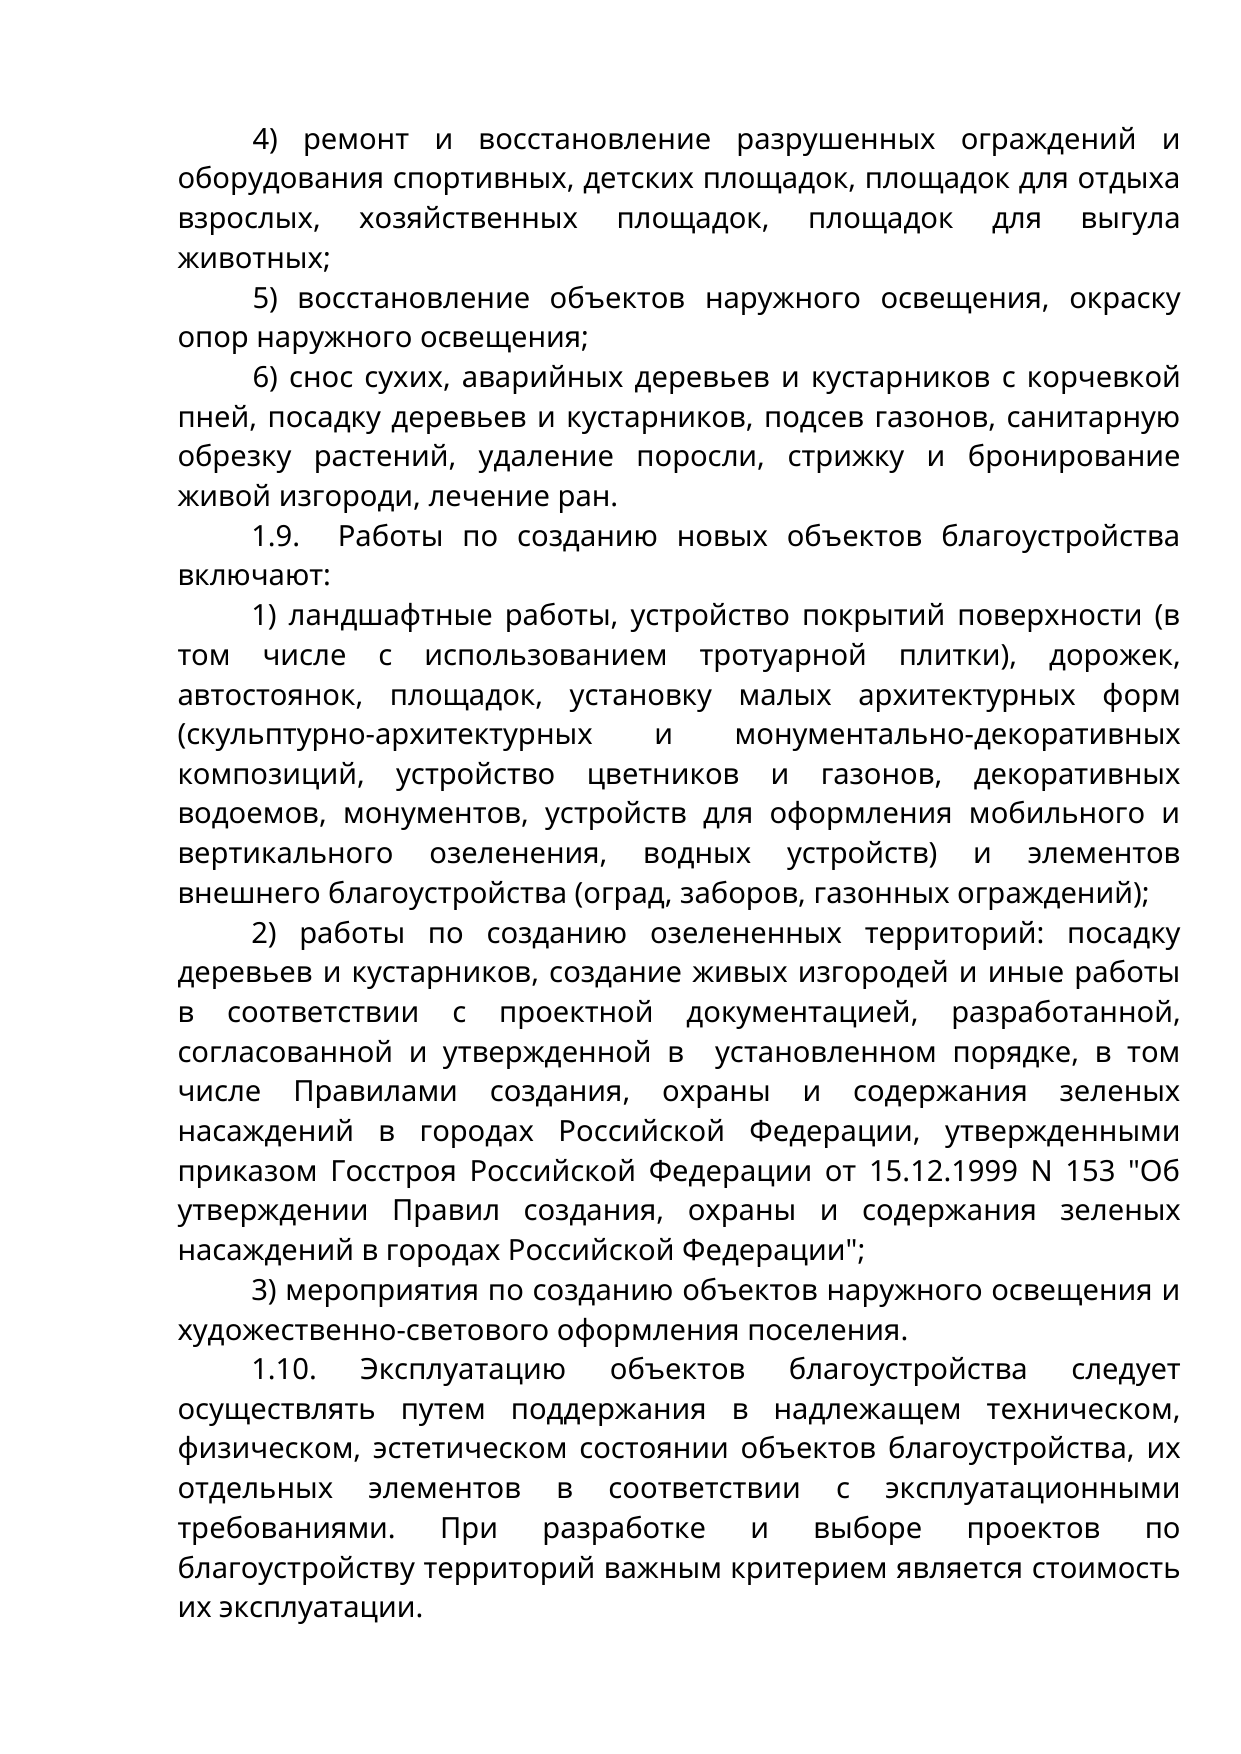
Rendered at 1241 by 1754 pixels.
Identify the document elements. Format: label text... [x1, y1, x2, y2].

text 5) восстановление объектов наружного освещения, окраску опор наружного освещения; [177, 277, 1181, 356]
text 1) ландшафтные работы, устройство покрытий поверхности (в том числе с использованием тротуарной плитки), дорожек, автостоянок, площадок, установку малых архитектурных форм (скульптурно-архитектурных и монументально-декоративных композиций, устройство цветников и газонов, декоративных водоемов, монументов, устройств для оформления мобильного и вертикального озеленения, водных устройств) и элементов внешнего благоустройства (оград, заборов, газонных ограждений); [177, 594, 1181, 912]
text 1.10. Эксплуатацию объектов благоустройства следует осуществлять путем поддержания в надлежащем техническом, физическом, эстетическом состоянии объектов благоустройства, их отдельных элементов в соответствии с эксплуатационными требованиями. При разработке и выборе проектов по благоустройству территорий важным критерием является стоимость их эксплуатации. [177, 1348, 1181, 1626]
text 1.9. Работы по созданию новых объектов благоустройства включают: [177, 515, 1181, 594]
text 6) снос сухих, аварийных деревьев и кустарников с корчевкой пней, посадку деревьев и кустарников, подсев газонов, санитарную обрезку растений, удаление поросли, стрижку и бронирование живой изгороди, лечение ран. [177, 356, 1181, 515]
text 3) мероприятия по созданию объектов наружного освещения и художественно-светового оформления поселения. [177, 1269, 1181, 1348]
text 4) ремонт и восстановление разрушенных ограждений и оборудования спортивных, детских площадок, площадок для отдыха взрослых, хозяйственных площадок, площадок для выгула животных; [177, 118, 1181, 277]
text 2) работы по созданию озелененных территорий: посадку деревьев и кустарников, создание живых изгородей и иные работы в соответствии с проектной документацией, разработанной, согласованной и утвержденной в установленном порядке, в том числе Правилами создания, охраны и содержания зеленых насаждений в городах Российской Федерации, утвержденными приказом Госстроя Российской Федерации от 15.12.1999 N 153 "Об утверждении Правил создания, охраны и содержания зеленых насаждений в городах Российской Федерации"; [177, 912, 1181, 1269]
